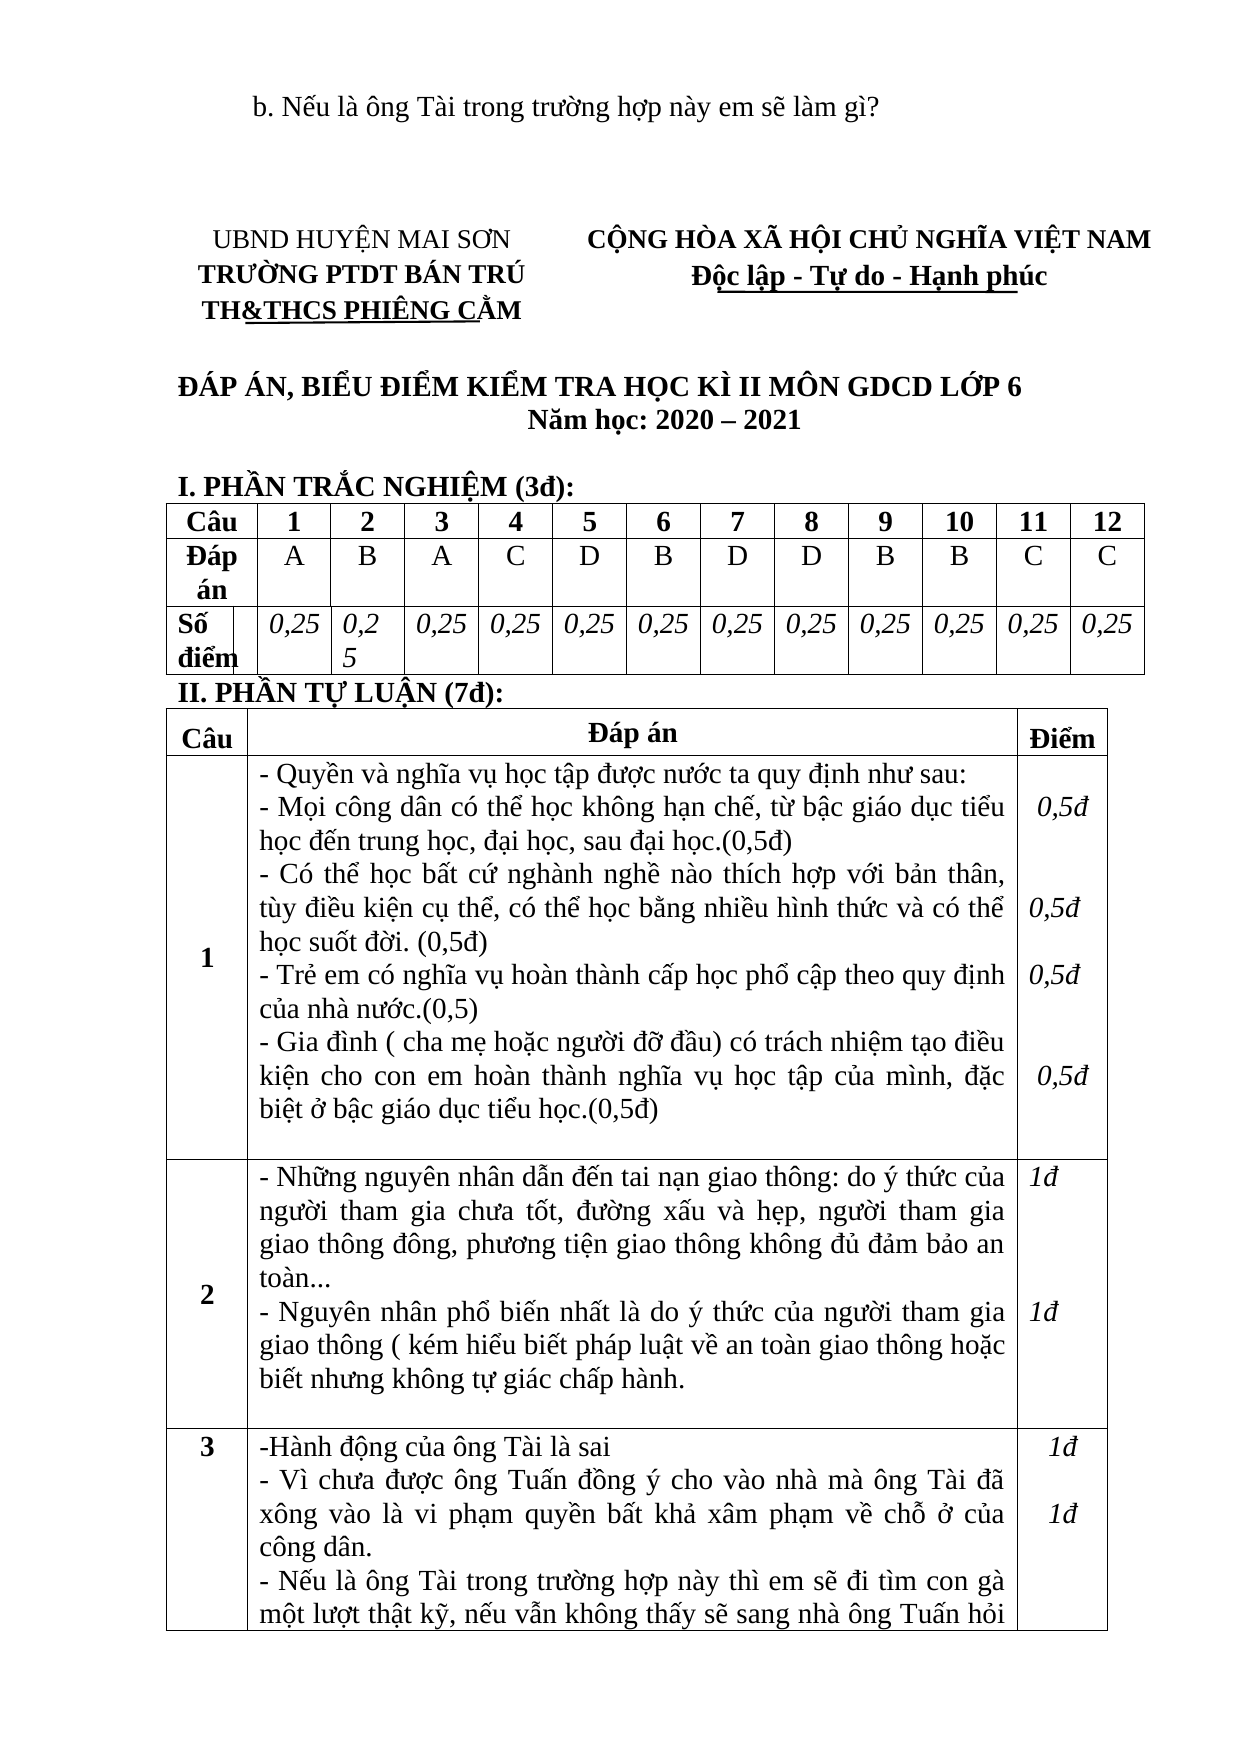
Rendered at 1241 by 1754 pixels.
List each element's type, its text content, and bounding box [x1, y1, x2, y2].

table_header 8 [775, 504, 848, 537]
table_cell 3 [167, 1429, 247, 1630]
table_cell 0,25 [553, 607, 626, 674]
table_cell B [849, 539, 922, 606]
table_cell 1đ 1đ 1đ [1018, 1429, 1107, 1630]
table_cell 0,25 [701, 607, 774, 674]
table_header 9 [849, 504, 922, 537]
table_cell 1đ 1đ [1018, 1160, 1107, 1428]
table_cell C [997, 539, 1070, 606]
table_cell 0,25 [627, 607, 700, 674]
table_header 10 [923, 504, 996, 537]
table_header UBND HUYỆN MAI SƠN TRƯỜNG PTDT BÁN TRÚ TH&THCS PHIÊNG CẰM [157, 223, 567, 330]
text b. Nếu là ông Tài trong trường hợp này em sẽ làm gì? [252, 89, 1152, 122]
table_cell B [331, 539, 404, 606]
text Năm học: 2020 – 2021 [177, 402, 1152, 436]
table_cell 0,25 [849, 607, 922, 674]
table_header 5 [553, 504, 626, 537]
text I. PHẦN TRẮC NGHIỆM (3đ): [177, 469, 1152, 503]
text ĐÁP ÁN, BIỂU ĐIỂM KIỂM TRA HỌC KÌ II MÔN GDCD LỚP 6 [177, 369, 1152, 402]
table_cell 0,25 [405, 607, 478, 674]
table_cell C [479, 539, 552, 606]
table_cell 0,5đ 0,5đ 0,5đ 0,5đ [1018, 756, 1107, 1158]
table_cell D [701, 539, 774, 606]
table_cell 0,25 [258, 607, 331, 674]
table_cell D [775, 539, 848, 606]
table_cell 0,25 [479, 607, 552, 674]
table_header 6 [627, 504, 700, 537]
table_cell B [923, 539, 996, 606]
table_cell C [1071, 539, 1144, 606]
table_cell 0,25 [923, 607, 996, 674]
table_header 11 [997, 504, 1070, 537]
table_cell 0,25 [997, 607, 1070, 674]
table_header Điểm [1018, 709, 1107, 755]
table_header Đáp án [248, 709, 1017, 755]
table_cell 0,25 [775, 607, 848, 674]
table_header 7 [701, 504, 774, 537]
table_header 3 [405, 504, 478, 537]
table_header 1 [258, 504, 330, 537]
table_cell B [627, 539, 700, 606]
table_cell Số điểm [167, 607, 233, 674]
table_header Câu [167, 504, 257, 537]
table_cell 1 [167, 756, 247, 1158]
table_cell A [258, 539, 330, 606]
table_cell - Những nguyên nhân dẫn đến tai nạn giao thông: do ý thức của người tham gia chưa tốt, đường xấu và hẹp, người tham gia giao thông đông, phương tiện giao thông không đủ đảm bảo an toàn... - Nguyên nhân phổ biến nhất là do ý thức của người tham gia giao thông ( kém hiểu biết pháp luật về an toàn giao thông hoặc biết nhưng không tự giác chấp hành. [248, 1160, 1017, 1428]
table_header 2 [331, 504, 404, 537]
table_cell - Quyền và nghĩa vụ học tập được nước ta quy định như sau: - Mọi công dân có thể học không hạn chế, từ bậc giáo dục tiểu học đến trung học, đại học, sau đại học.(0,5đ) - Có thể học bất cứ nghành nghề nào thích hợp với bản thân, tùy điều kiện cụ thể, có thể học bằng nhiều hình thức và có thể học suốt đời. (0,5đ) - Trẻ em có nghĩa vụ hoàn thành cấp học phổ cập theo quy định của nhà nước.(0,5) - Gia đình ( cha mẹ hoặc người đỡ đầu) có trách nhiệm tạo điều kiện cho con em hoàn thành nghĩa vụ học tập của mình, đặc biệt ở bậc giáo dục tiểu học.(0,5đ) [248, 756, 1017, 1158]
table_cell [248, 1429, 1017, 1630]
table_header Câu [167, 709, 247, 755]
table_cell A [405, 539, 478, 606]
table_cell 0,25 [332, 607, 404, 674]
text II. PHẦN TỰ LUẬN (7đ): [177, 675, 1184, 708]
table_cell D [553, 539, 626, 606]
table_header 12 [1071, 504, 1144, 537]
table_cell 0,25 [1071, 607, 1144, 674]
table_cell 2 [167, 1160, 247, 1428]
table_cell [234, 607, 257, 674]
table_cell Đáp án [167, 539, 257, 606]
table_header CỘNG HÒA XÃ HỘI CHỦ NGHĨA VIỆT NAM Độc lập - Tự do - Hạnh phúc [567, 223, 1172, 330]
table_header 4 [479, 504, 552, 537]
